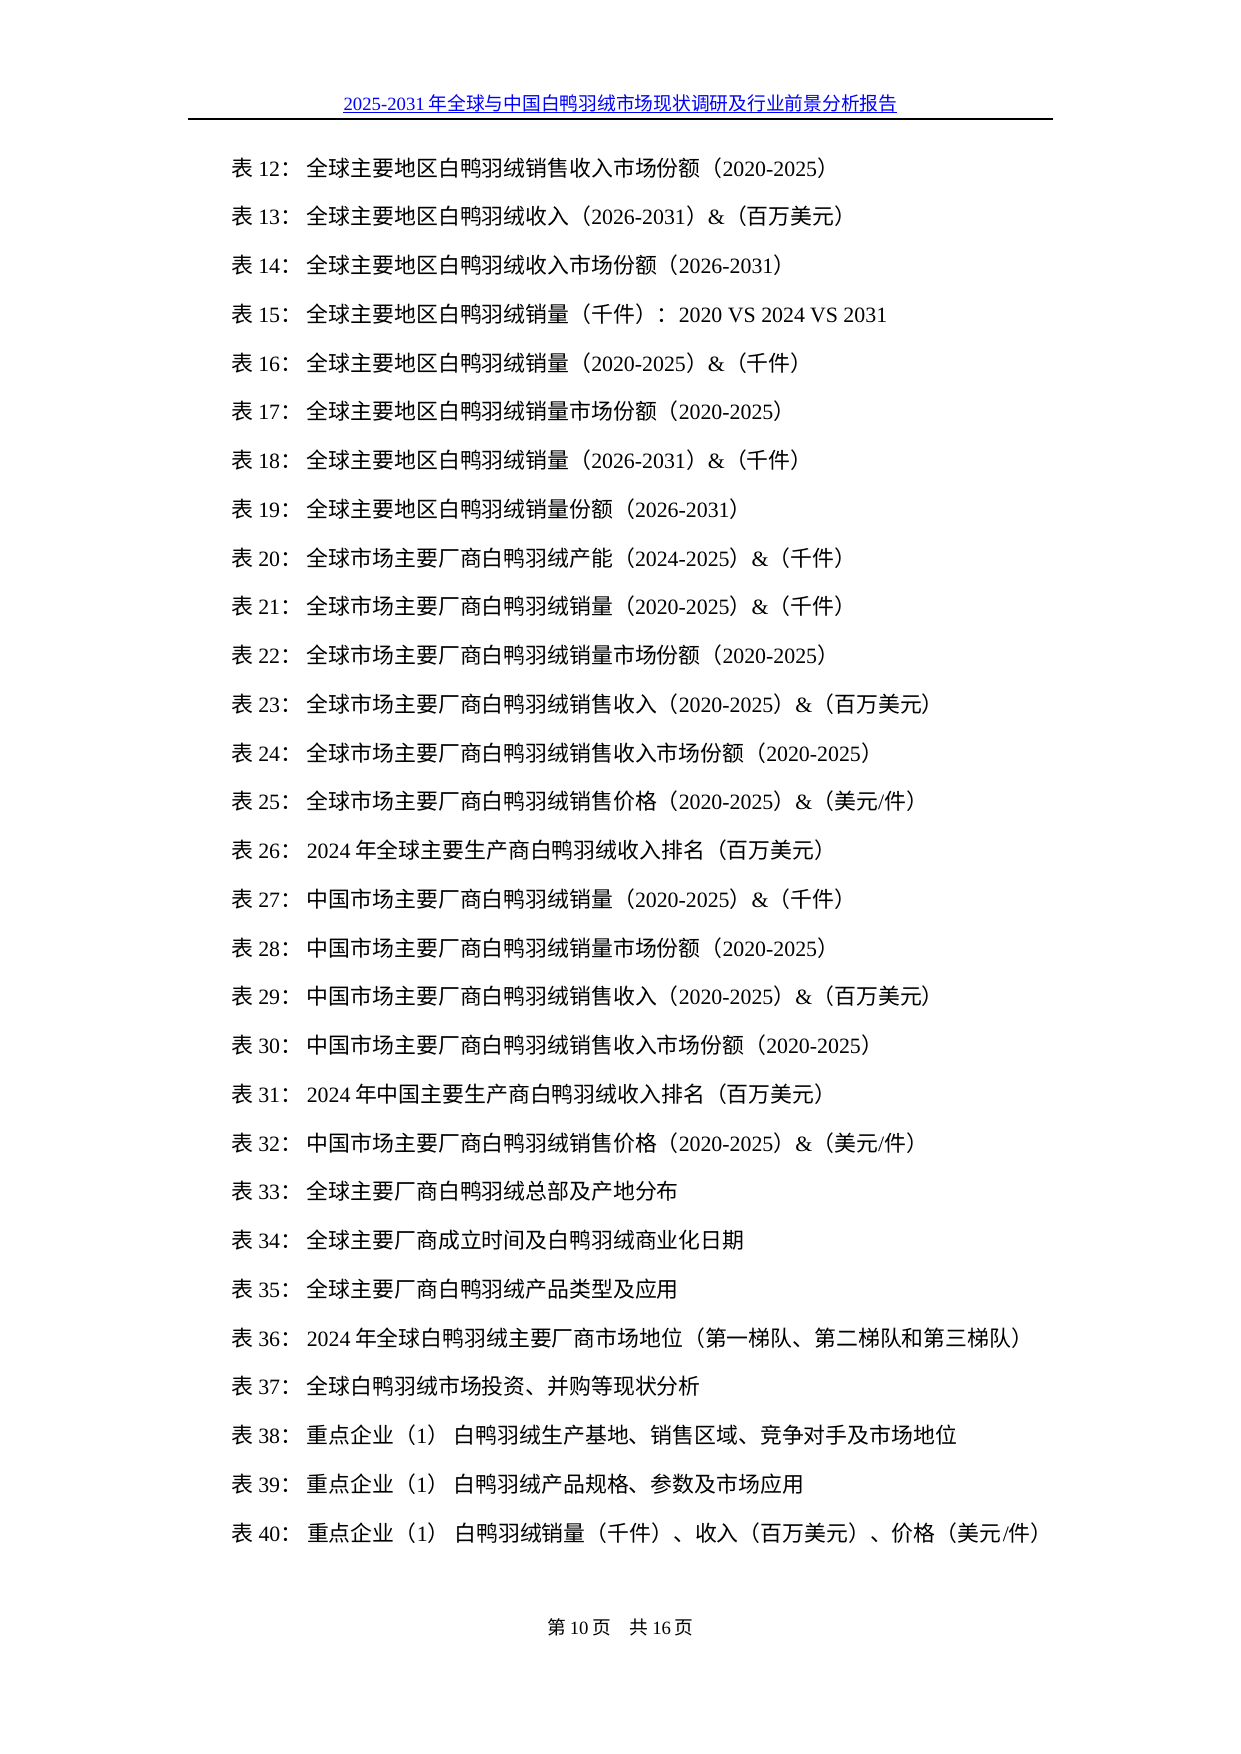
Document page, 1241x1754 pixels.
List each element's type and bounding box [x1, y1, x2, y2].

text [187, 150, 1053, 1548]
